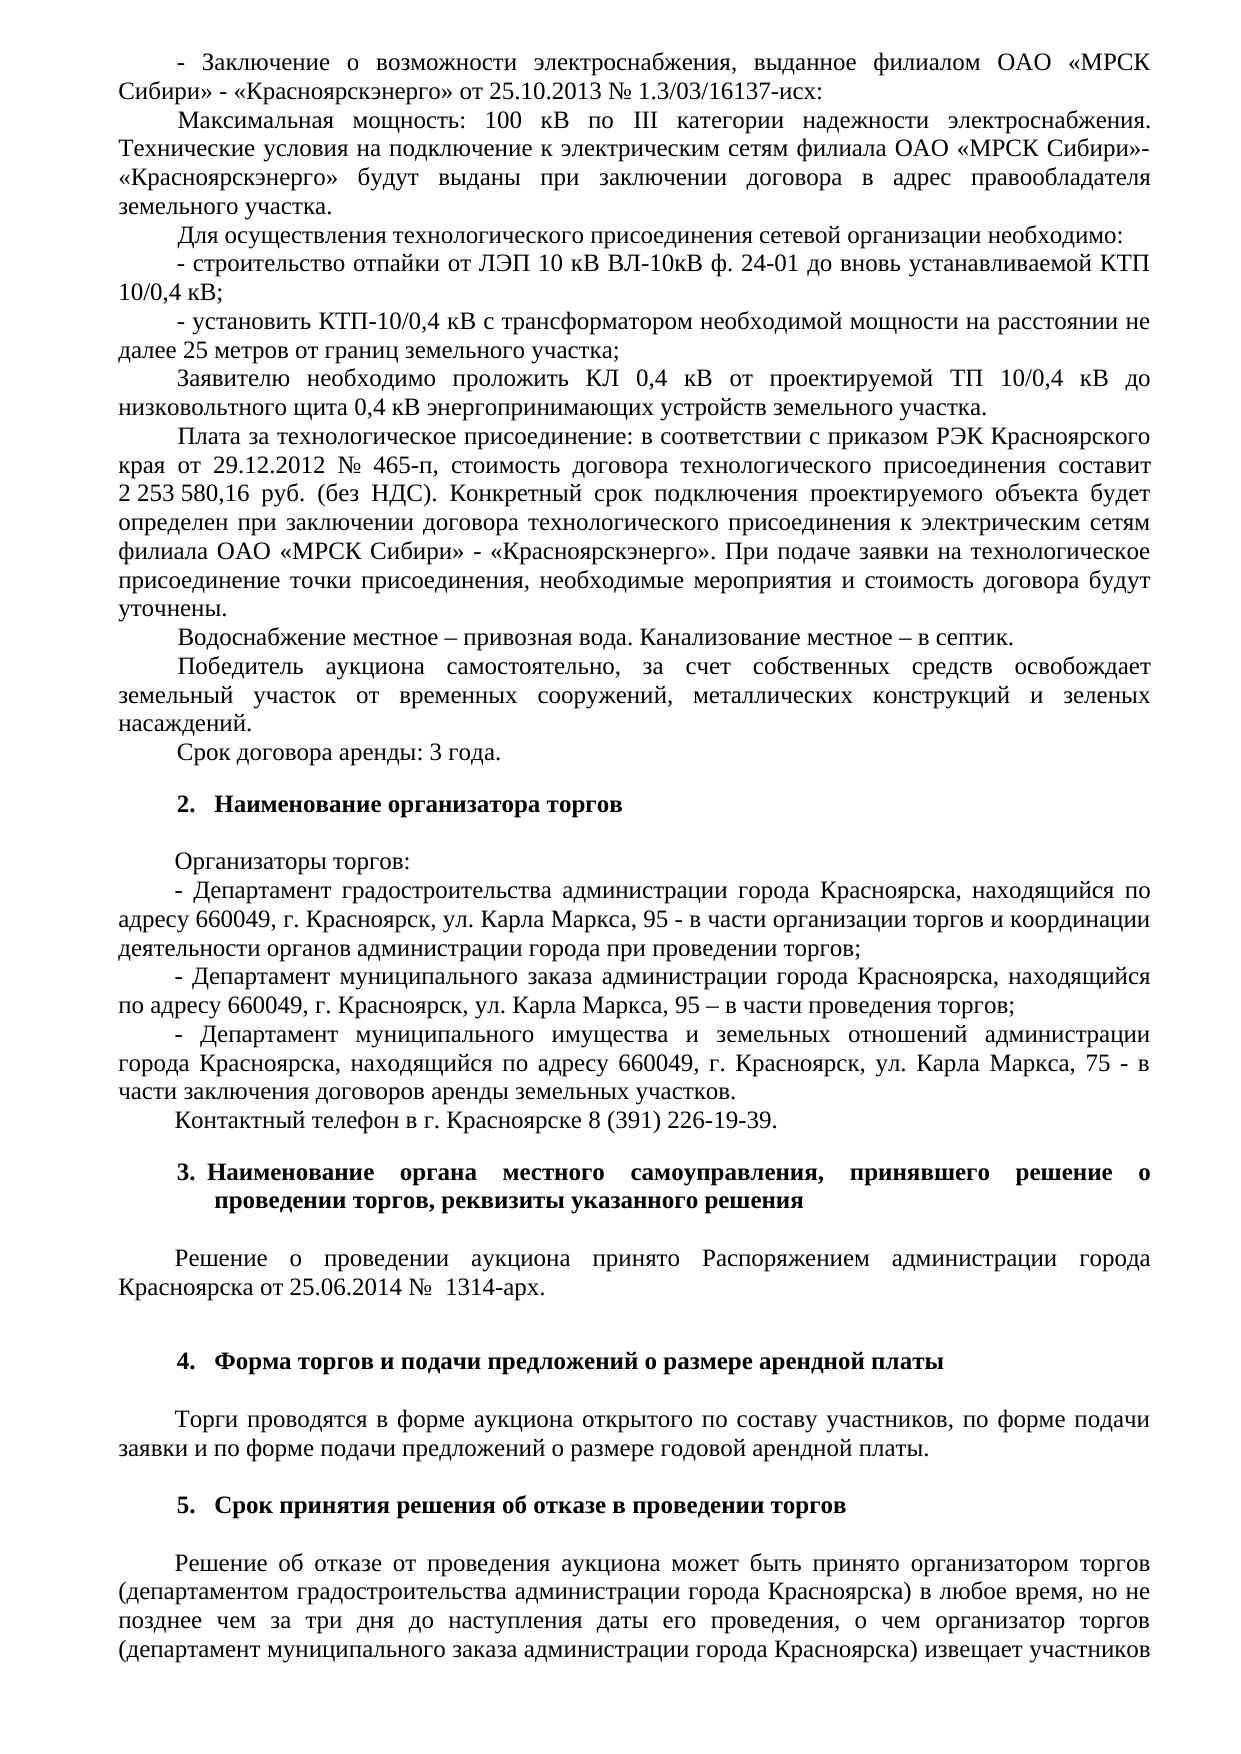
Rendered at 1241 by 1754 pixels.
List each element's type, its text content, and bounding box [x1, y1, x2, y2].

text Торги проводятся в форме аукциона открытого по составу участников, по форме подачи заявки и по форме подачи предложений о размере годовой арендной платы. [118, 1404, 1152, 1461]
text Контактный телефон в г. Красноярске 8 (391) 226-19-39. [118, 1105, 1152, 1134]
list Наименование органа местного самоуправления, принявшего решение о проведении торгов, реквизиты указанного решения [177, 1157, 1152, 1214]
text Заявителю необходимо проложить КЛ 0,4 кВ от проектируемой ТП 10/0,4 кВ до низковольтного щита 0,4 кВ энергопринимающих устройств земельного участка. [118, 363, 1152, 421]
text - Департамент градостроительства администрации города Красноярска, находящийся по адресу 660049, г. Красноярск, ул. Карла Маркса, 95 - в части организации торгов и координации деятельности органов администрации города при проведении торгов; [118, 875, 1152, 961]
list Наименование организатора торгов [177, 789, 1152, 818]
text Организаторы торгов: [118, 846, 1152, 875]
text - Заключение о возможности электроснабжения, выданное филиалом ОАО «МРСК Сибири» - «Красноярскэнерго» от 25.10.2013 № 1.3/03/16137-исх: [118, 47, 1152, 105]
list Срок принятия решения об отказе в проведении торгов [177, 1490, 1152, 1519]
text Максимальная мощность: 100 кВ по III категории надежности электроснабжения. Технические условия на подключение к электрическим сетям филиала ОАО «МРСК Сибири»- «Красноярскэнерго» будут выданы при заключении договора в адрес правообладателя земельного участка. [118, 105, 1152, 220]
text - установить КТП-10/0,4 кВ с трансформатором необходимой мощности на расстоянии не далее 25 метров от границ земельного участка; [118, 306, 1152, 363]
text - Департамент муниципального заказа администрации города Красноярска, находящийся по адресу 660049, г. Красноярск, ул. Карла Маркса, 95 – в части проведения торгов; [118, 961, 1152, 1019]
text - строительство отпайки от ЛЭП 10 кВ ВЛ-10кВ ф. 24-01 до вновь устанавливаемой КТП 10/0,4 кВ; [118, 248, 1152, 306]
list Форма торгов и подачи предложений о размере арендной платы [177, 1346, 1152, 1375]
text Для осуществления технологического присоединения сетевой организации необходимо: [118, 220, 1152, 248]
text - Департамент муниципального имущества и земельных отношений администрации города Красноярска, находящийся по адресу 660049, г. Красноярск, ул. Карла Маркса, 75 - в части заключения договоров аренды земельных участков. [118, 1019, 1152, 1105]
text Решение о проведении аукциона принято Распоряжением администрации города Красноярска от 25.06.2014 № 1314-арх. [118, 1243, 1152, 1301]
text Победитель аукциона самостоятельно, за счет собственных средств освобождает земельный участок от временных сооружений, металлических конструкций и зеленых насаждений. [118, 651, 1152, 737]
text Плата за технологическое присоединение: в соответствии с приказом РЭК Красноярского края от 29.12.2012 № 465-п, стоимость договора технологического присоединения составит 2 253 580,16 руб. (без НДС). Конкретный срок подключения проектируемого объекта будет определен при заключении договора технологического присоединения к электрическим сетям филиала ОАО «МРСК Сибири» - «Красноярскэнерго». При подаче заявки на технологическое присоединение точки присоединения, необходимые мероприятия и стоимость договора будут уточнены. [118, 421, 1152, 622]
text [118, 1548, 1152, 1663]
text Срок договора аренды: 3 года. [118, 737, 1152, 766]
text Водоснабжение местное – привозная вода. Канализование местное – в септик. [118, 622, 1152, 651]
